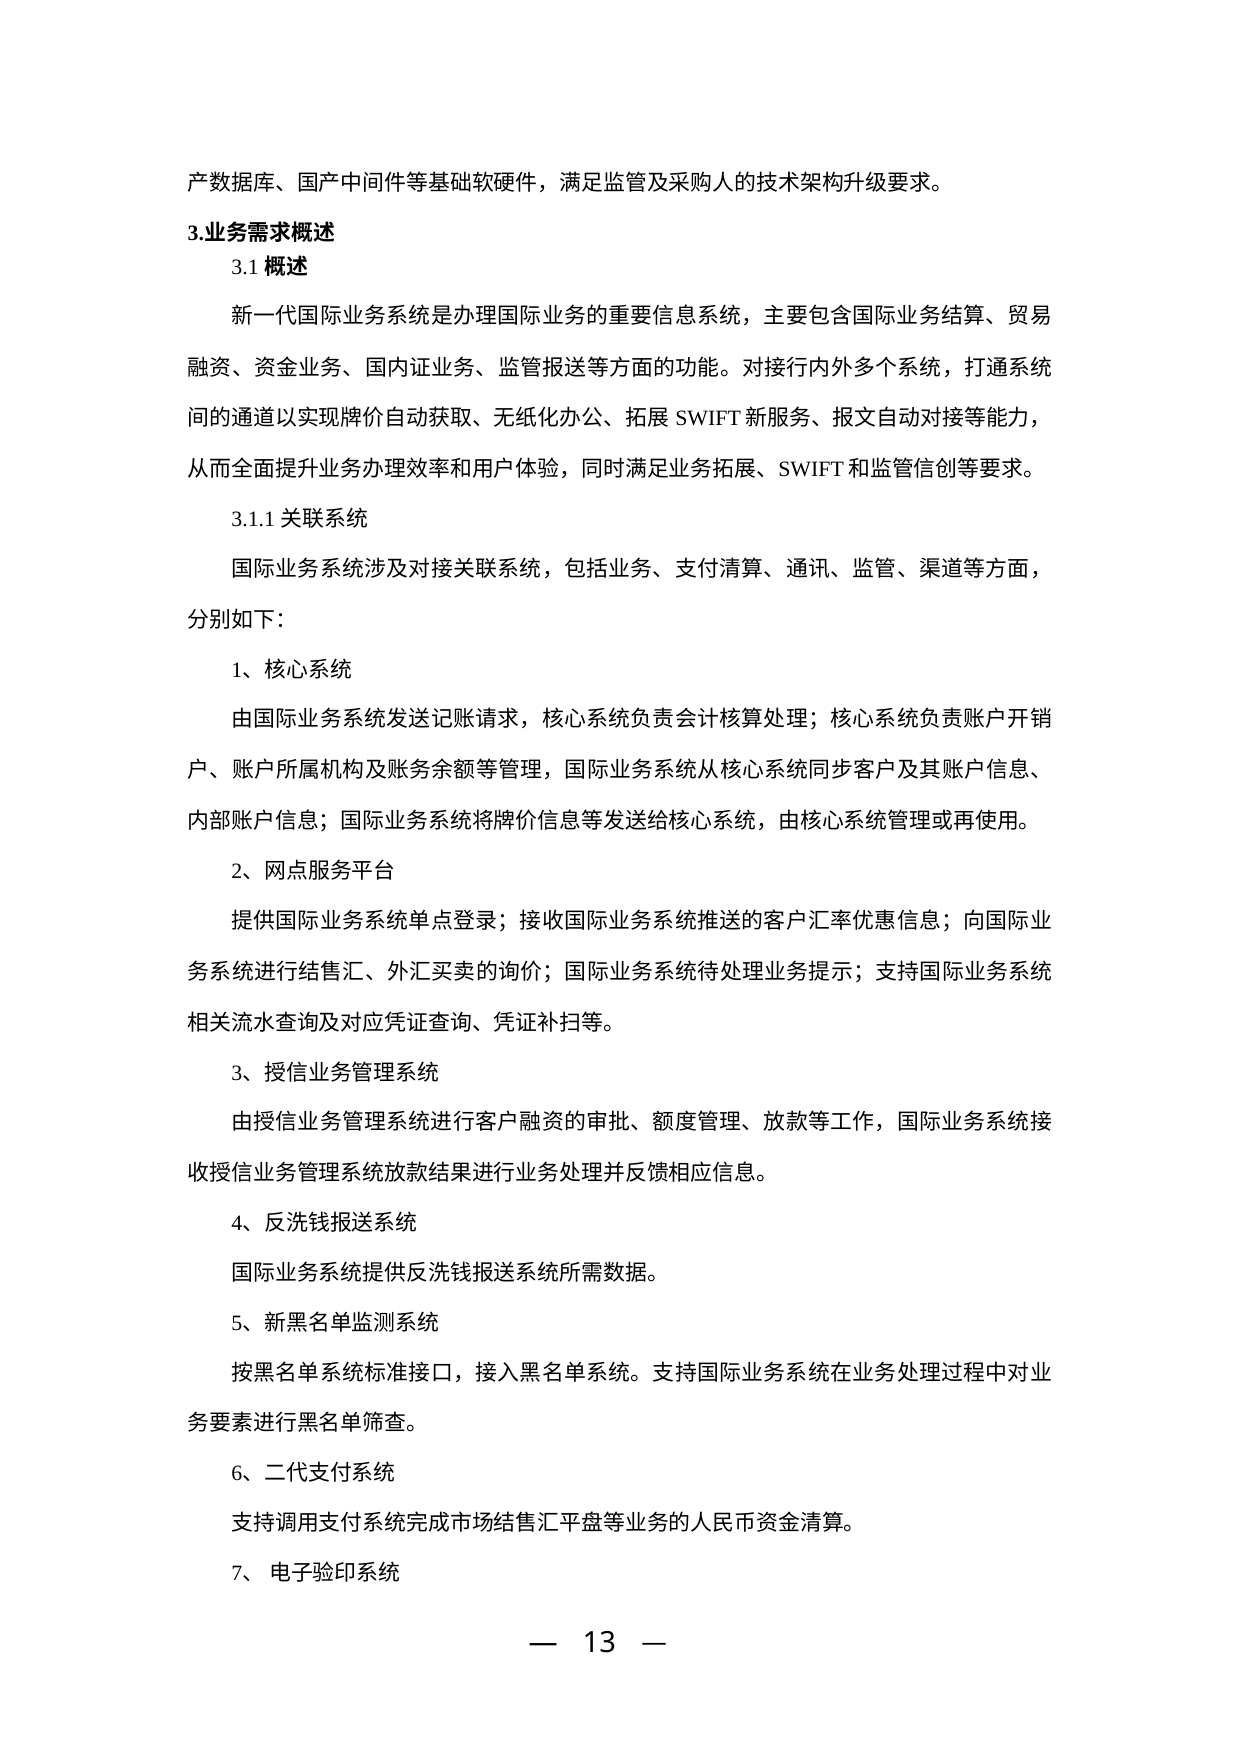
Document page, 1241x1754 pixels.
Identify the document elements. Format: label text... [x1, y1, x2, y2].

subtitle 3.业务需求概述 [187, 214, 1053, 248]
text 新一代国际业务系统是办理国际业务的重要信息系统，主要包含国际业务结算、贸易融资、资金业务、国内证业务、监管报送等方面的功能。对接行内外多个系统，打通系统间的通道以实现牌价自动获取、无纸化办公、拓展SWIFT新服务、报文自动对接等能力，从而全面提升业务办理效率和用户体验，同时满足业务拓展、SWIFT和监管信创等要求。 [187, 297, 1053, 484]
text 6、二代支付系统 [187, 1454, 1053, 1488]
text 3、授信业务管理系统 [187, 1053, 1053, 1087]
text 支持调用支付系统完成市场结售汇平盘等业务的人民币资金清算。 [187, 1504, 1053, 1538]
text 3.1 概述 [187, 248, 1053, 282]
text 5、新黑名单监测系统 [187, 1303, 1053, 1337]
text 国际业务系统涉及对接关联系统，包括业务、支付清算、通讯、监管、渠道等方面，分别如下： [187, 550, 1053, 635]
text 提供国际业务系统单点登录；接收国际业务系统推送的客户汇率优惠信息；向国际业务系统进行结售汇、外汇买卖的询价；国际业务系统待处理业务提示；支持国际业务系统相关流水查询及对应凭证查询、凭证补扫等。 [187, 902, 1053, 1038]
subtitle 3.1.1 关联系统 [187, 500, 1053, 534]
text 由国际业务系统发送记账请求，核心系统负责会计核算处理；核心系统负责账户开销户、账户所属机构及账务余额等管理，国际业务系统从核心系统同步客户及其账户信息、内部账户信息；国际业务系统将牌价信息等发送给核心系统，由核心系统管理或再使用。 [187, 700, 1053, 836]
text 1、核心系统 [187, 651, 1053, 684]
text 国际业务系统提供反洗钱报送系统所需数据。 [187, 1254, 1053, 1288]
text 2、网点服务平台 [187, 852, 1053, 886]
text 按黑名单系统标准接口，接入黑名单系统。支持国际业务系统在业务处理过程中对业务要素进行黑名单筛查。 [187, 1353, 1053, 1438]
text 7、 电子验印系统 [187, 1554, 1053, 1588]
text 由授信业务管理系统进行客户融资的审批、额度管理、放款等工作，国际业务系统接收授信业务管理系统放款结果进行业务处理并反馈相应信息。 [187, 1103, 1053, 1188]
text 4、反洗钱报送系统 [187, 1204, 1053, 1238]
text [187, 164, 1053, 198]
